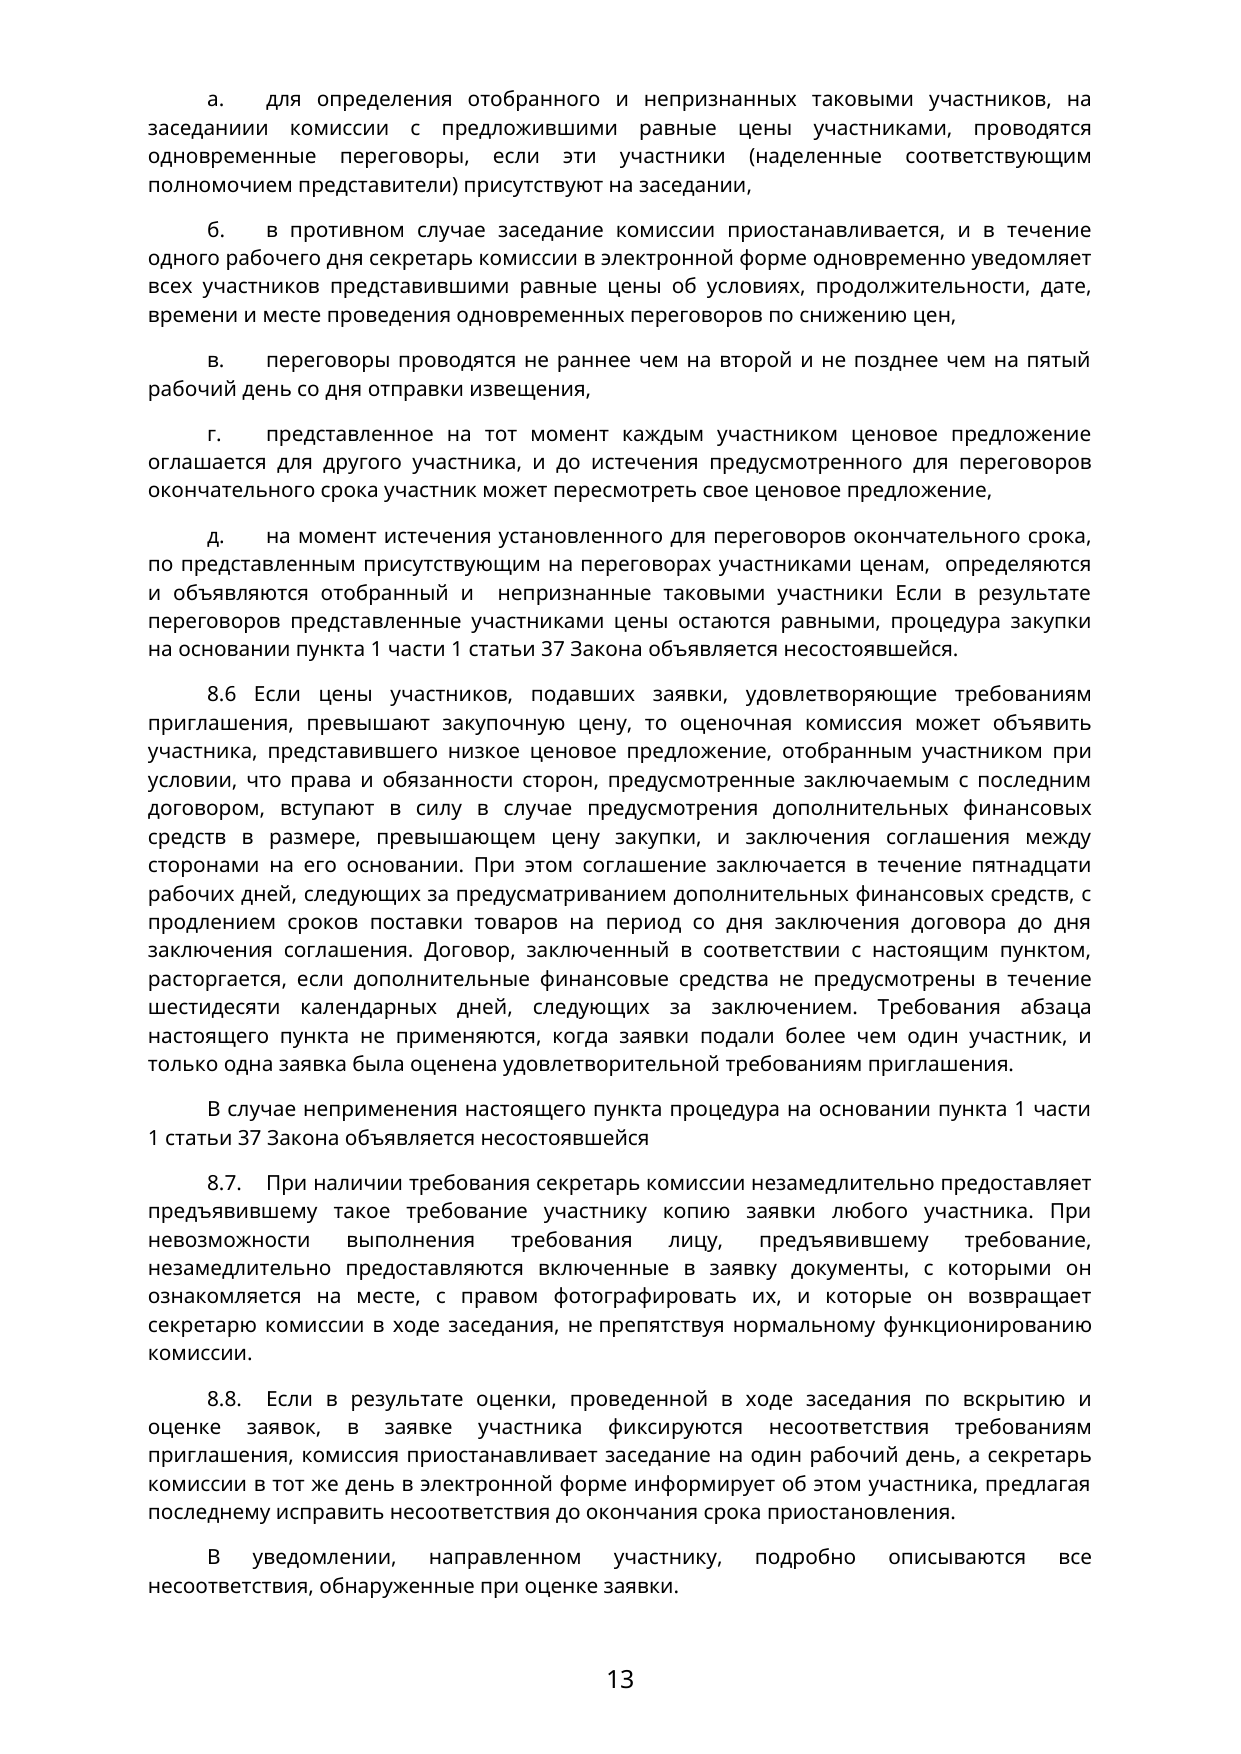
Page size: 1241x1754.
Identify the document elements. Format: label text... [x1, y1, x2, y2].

text в. переговоры проводятся не раннее чем на второй и не позднее чем на пятый рабочий день со дня отправки извещения, [148, 345, 1092, 402]
text г. представленное на тот момент каждым участником ценовое предложение оглашается для другого участника, и до истечения предусмотренного для переговоров окончательного срока участник может пересмотреть свое ценовое предложение, [148, 419, 1092, 504]
text 8.8. Если в результате оценки, проведенной в ходе заседания по вскрытию и оценке заявок, в заявке участника фиксируются несоответствия требованиям приглашения, комиссия приостанавливает заседание на один рабочий день, а секретарь комиссии в тот же день в электронной форме информирует об этом участника, предлагая последнему исправить несоответствия до окончания срока приостановления. [148, 1384, 1092, 1526]
text В уведомлении, направленном участнику, подробно описываются все несоответствия, обнаруженные при оценке заявки. [148, 1542, 1092, 1599]
text В случае неприменения настоящего пункта процедура на основании пункта 1 части 1 статьи 37 Закона объявляется несостоявшейся [148, 1094, 1092, 1151]
text а. для определения отобранного и непризнанных таковыми участников, на заседаниии комиссии с предложившими равные цены участниками, проводятся одновременные переговоры, если эти участники (наделенные соответствующим полномочием представители) присутствуют на заседании, [148, 84, 1092, 198]
text 8.7. При наличии требования секретарь комиссии незамедлительно предоставляет предъявившему такое требование участнику копию заявки любого участника. При невозможности выполнения требования лицу, предъявившему требование, незамедлительно предоставляются включенные в заявку документы, с которыми он ознакомляется на месте, с правом фотографировать их, и которые он возвращает секретарю комиссии в ходе заседания, не препятствуя нормальному функционированию комиссии. [148, 1168, 1092, 1367]
text д. на момент истечения установленного для переговоров окончательного срока, по представленным присутствующим на переговорах участниками ценам, определяются и объявляются отобранный и непризнанные таковыми участники Если в результате переговоров представленные участниками цены остаются равными, процедура закупки на основании пункта 1 части 1 статьи 37 Закона объявляется несостоявшейся. [148, 521, 1092, 663]
text 8.6 Если цены участников, подавших заявки, удовлетворяющие требованиям приглашения, превышают закупочную цену, то оценочная комиссия может объявить участника, представившего низкое ценовое предложение, отобранным участником при условии, что права и обязанности сторон, предусмотренные заключаемым с последним договором, вступают в силу в случае предусмотрения дополнительных финансовых средств в размере, превышающем цену закупки, и заключения соглашения между сторонами на его основании. При этом соглашение заключается в течение пятнадцати рабочих дней, следующих за предусматриванием дополнительных финансовых средств, с продлением сроков поставки товаров на период со дня заключения договора до дня заключения соглашения. Договор, заключенный в соответствии с настоящим пунктом, расторгается, если дополнительные финансовые средства не предусмотрены в течение шестидесяти календарных дней, следующих за заключением. Требования абзаца настоящего пункта не применяются, когда заявки подали более чем один участник, и только одна заявка была оценена удовлетворительной требованиям приглашения. [148, 679, 1092, 1078]
text б. в противном случае заседание комиссии приостанавливается, и в течение одного рабочего дня секретарь комиссии в электронной форме одновременно уведомляет всех участников представившими равные цены об условиях, продолжительности, дате, времени и месте проведения одновременных переговоров по снижению цен, [148, 215, 1092, 328]
